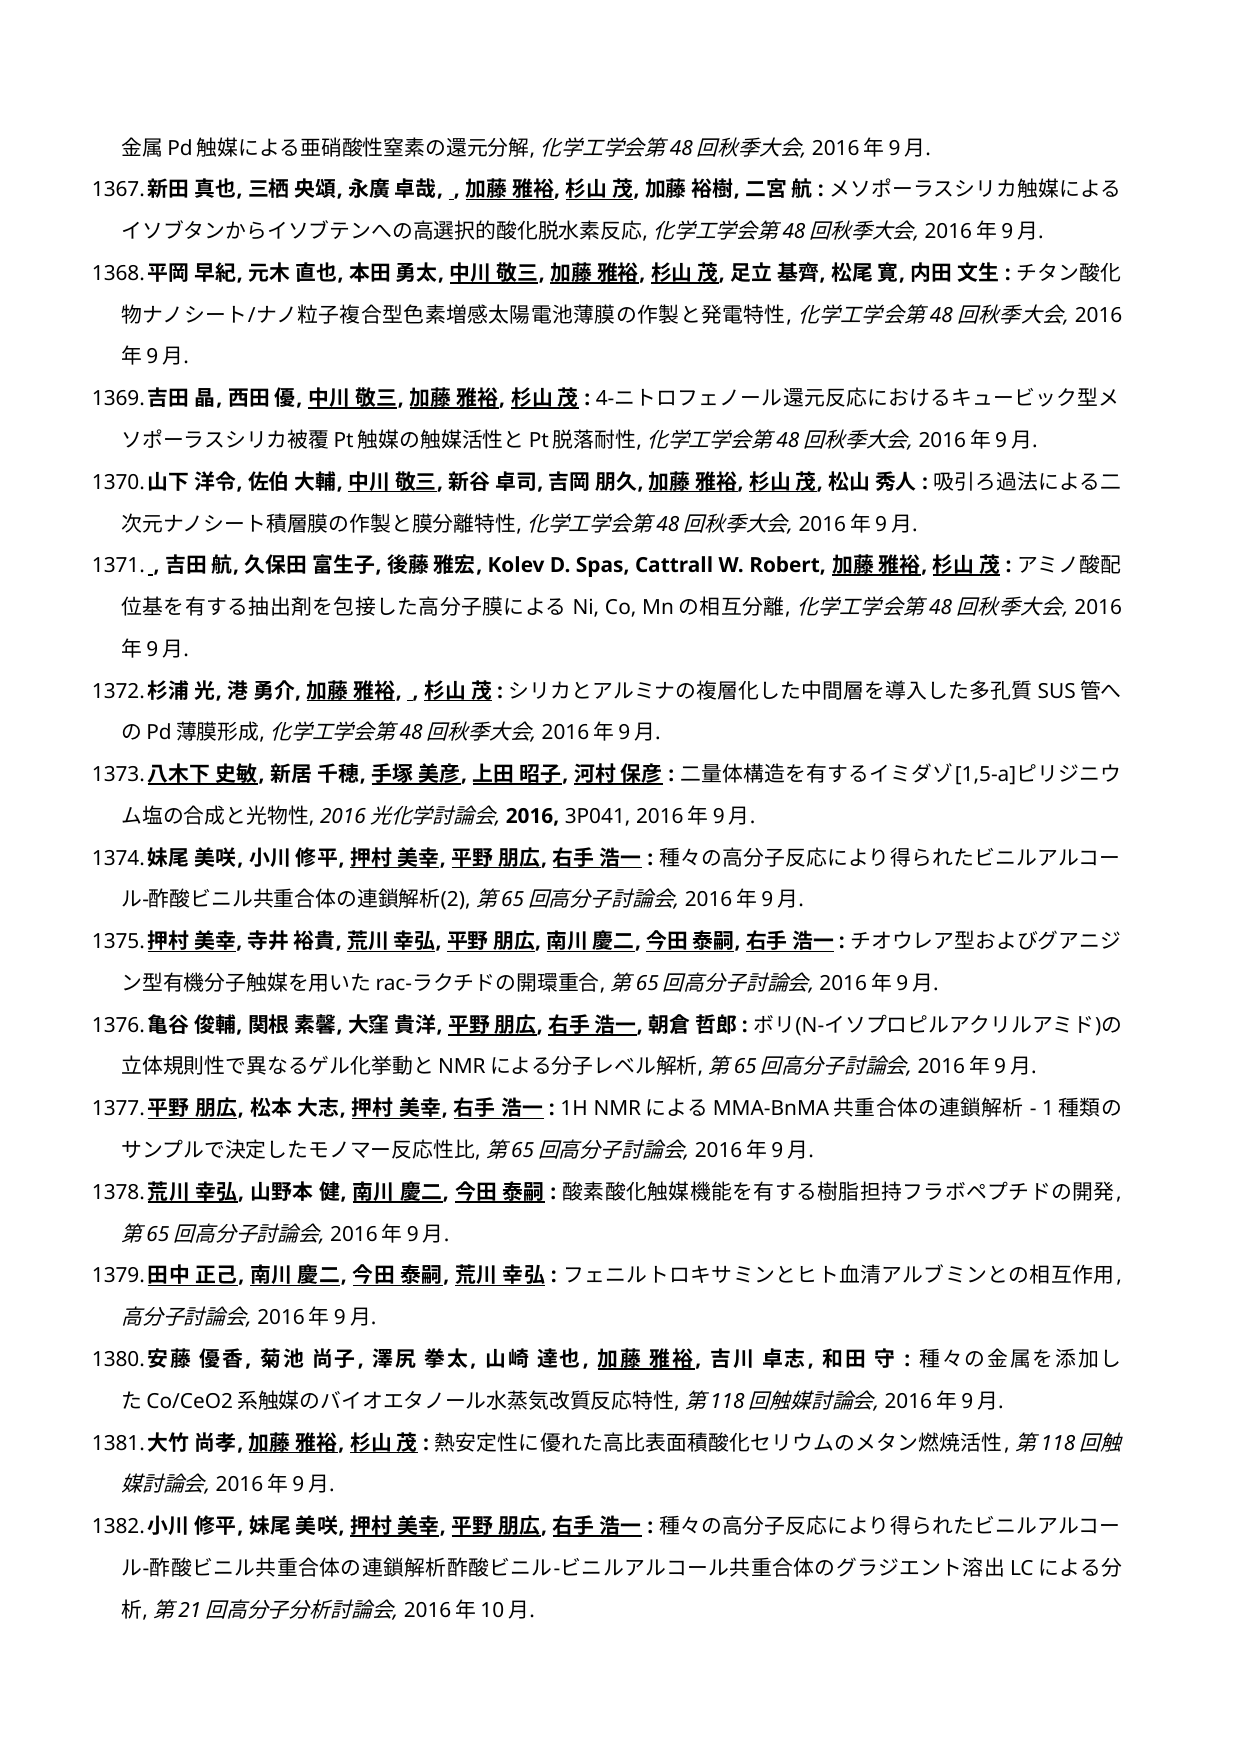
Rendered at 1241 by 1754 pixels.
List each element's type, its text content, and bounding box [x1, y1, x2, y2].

list 八木下 史敏, 新居 千穂, 手塚 美彦, 上田 昭子, 河村 保彦 : 二量体構造を有するイミダゾ[1,5-a]ピリジニウム塩の合成と光物性, 2016光化学討論会, 2016, 3P041, 2016年9月. [92, 752, 1122, 835]
list , 吉田 航, 久保田 富生子, 後藤 雅宏, Kolev D. Spas, Cattrall W. Robert, 加藤 雅裕, 杉山 茂 : アミノ酸配位基を有する抽出剤を包接した高分子膜によるNi, Co, Mnの相互分離, 化学工学会第48回秋季大会, 2016年9月. [92, 543, 1122, 668]
list 平野 朋広, 松本 大志, 押村 美幸, 右手 浩一 : 1H NMRによるMMA-BnMA共重合体の連鎖解析 - 1種類のサンプルで決定したモノマー反応性比, 第65回高分子討論会, 2016年9月. [92, 1086, 1122, 1169]
list 新田 真也, 三栖 央頌, 永廣 卓哉, , 加藤 雅裕, 杉山 茂, 加藤 裕樹, 二宮 航 : メソポーラスシリカ触媒によるイソブタンからイソブテンへの高選択的酸化脱水素反応, 化学工学会第48回秋季大会, 2016年9月. [92, 167, 1122, 250]
list 杉浦 光, 港 勇介, 加藤 雅裕, , 杉山 茂 : シリカとアルミナの複層化した中間層を導入した多孔質SUS管へのPd薄膜形成, 化学工学会第48回秋季大会, 2016年9月. [92, 668, 1122, 752]
list 安藤 優香, 菊池 尚子, 澤尻 拳太, 山崎 達也, 加藤 雅裕, 吉川 卓志, 和田 守 : 種々の金属を添加したCo/CeO2系触媒のバイオエタノール水蒸気改質反応特性, 第118回触媒討論会, 2016年9月. [92, 1336, 1122, 1420]
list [92, 125, 1122, 167]
list 押村 美幸, 寺井 裕貴, 荒川 幸弘, 平野 朋広, 南川 慶二, 今田 泰嗣, 右手 浩一 : チオウレア型およびグアニジン型有機分子触媒を用いたrac-ラクチドの開環重合, 第65回高分子討論会, 2016年9月. [92, 919, 1122, 1002]
list 亀谷 俊輔, 関根 素馨, 大窪 貴洋, 平野 朋広, 右手 浩一, 朝倉 哲郎 : ボリ(N-イソプロピルアクリルアミド)の立体規則性で異なるゲル化挙動とNMRによる分子レベル解析, 第65回高分子討論会, 2016年9月. [92, 1002, 1122, 1086]
list 大竹 尚孝, 加藤 雅裕, 杉山 茂 : 熱安定性に優れた高比表面積酸化セリウムのメタン燃焼活性, 第118回触媒討論会, 2016年9月. [92, 1420, 1122, 1503]
list 小川 修平, 妹尾 美咲, 押村 美幸, 平野 朋広, 右手 浩一 : 種々の高分子反応により得られたビニルアルコール-酢酸ビニル共重合体の連鎖解析酢酸ビニル-ビニルアルコール共重合体のグラジエント溶出LCによる分析, 第21回高分子分析討論会, 2016年10月. [92, 1503, 1122, 1629]
list 荒川 幸弘, 山野本 健, 南川 慶二, 今田 泰嗣 : 酸素酸化触媒機能を有する樹脂担持フラボペプチドの開発, 第65回高分子討論会, 2016年9月. [92, 1169, 1122, 1253]
list 田中 正己, 南川 慶二, 今田 泰嗣, 荒川 幸弘 : フェニルトロキサミンとヒト血清アルブミンとの相互作用, 高分子討論会, 2016年9月. [92, 1253, 1122, 1336]
list 平岡 早紀, 元木 直也, 本田 勇太, 中川 敬三, 加藤 雅裕, 杉山 茂, 足立 基齊, 松尾 寛, 内田 文生 : チタン酸化物ナノシート/ナノ粒子複合型色素増感太陽電池薄膜の作製と発電特性, 化学工学会第48回秋季大会, 2016年9月. [92, 250, 1122, 376]
list 妹尾 美咲, 小川 修平, 押村 美幸, 平野 朋広, 右手 浩一 : 種々の高分子反応により得られたビニルアルコール-酢酸ビニル共重合体の連鎖解析(2), 第65回高分子討論会, 2016年9月. [92, 835, 1122, 919]
list 山下 洋令, 佐伯 大輔, 中川 敬三, 新谷 卓司, 吉岡 朋久, 加藤 雅裕, 杉山 茂, 松山 秀人 : 吸引ろ過法による二次元ナノシート積層膜の作製と膜分離特性, 化学工学会第48回秋季大会, 2016年9月. [92, 459, 1122, 543]
list 吉田 晶, 西田 優, 中川 敬三, 加藤 雅裕, 杉山 茂 : 4-ニトロフェノール還元反応におけるキュービック型メソポーラスシリカ被覆Pt触媒の触媒活性とPt脱落耐性, 化学工学会第48回秋季大会, 2016年9月. [92, 376, 1122, 459]
